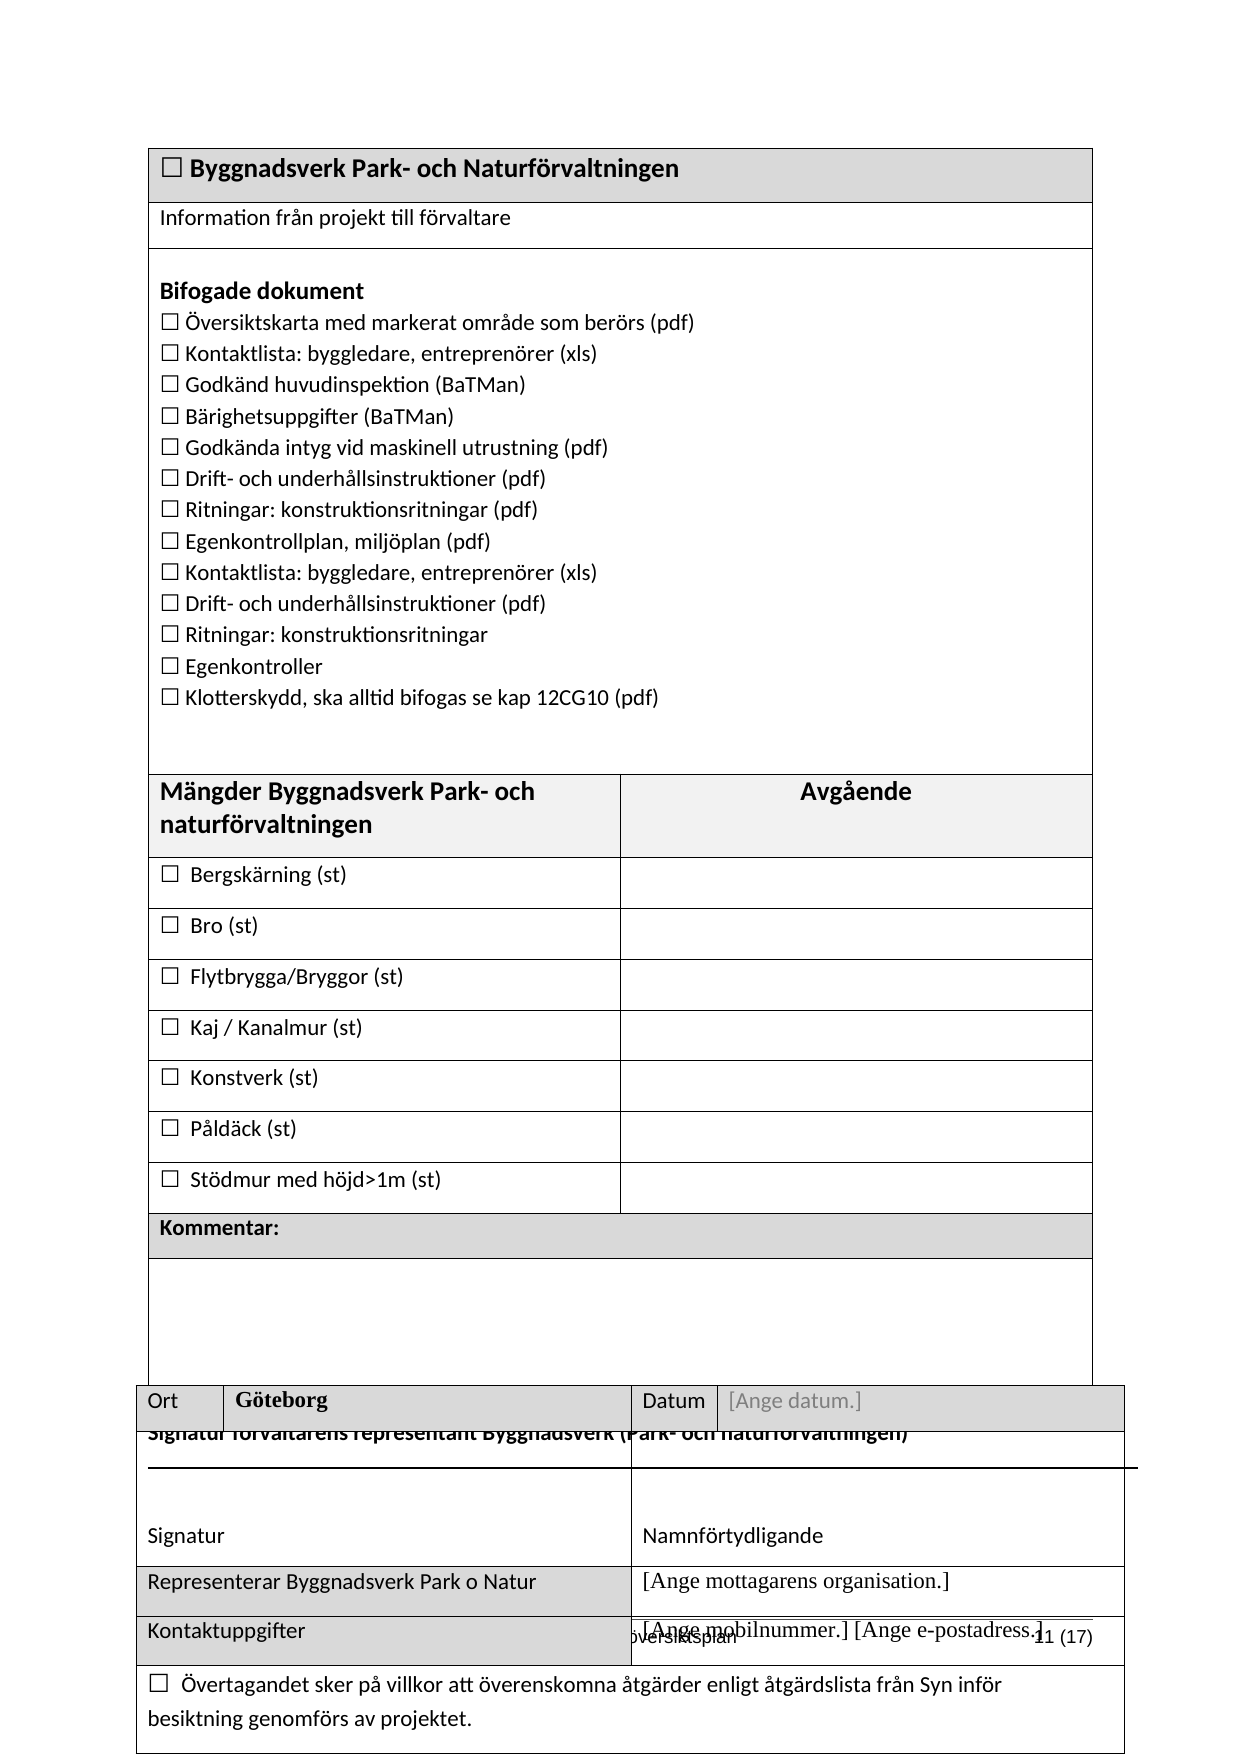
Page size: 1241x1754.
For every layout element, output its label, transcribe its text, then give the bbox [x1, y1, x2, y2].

table_cell ☐ Påldäck (st) [149, 1112, 620, 1162]
table_cell [632, 1617, 1124, 1665]
table_cell Representerar Byggnadsverk Park o Natur [137, 1567, 631, 1616]
table_cell Kontaktuppgifter [137, 1617, 631, 1665]
table_cell [621, 1163, 1092, 1212]
table_cell ☐ Konstverk (st) [149, 1061, 620, 1111]
table_header Datum [632, 1386, 717, 1431]
table_cell [621, 1011, 1092, 1060]
table_cell Namnförtydligande [632, 1432, 1124, 1566]
table_cell Signatur [137, 1432, 631, 1566]
table_cell [621, 1112, 1092, 1162]
table_cell Kommentar: [149, 1214, 1092, 1258]
table_cell Mängder Byggnadsverk Park- och naturförvaltningen [149, 775, 620, 857]
table_header Ort [137, 1386, 223, 1431]
table_cell Övertagandet sker på villkor att överenskomna åtgärder enligt åtgärdslista från Syn inför besiktning genomförs av projektet. [137, 1666, 1124, 1753]
table_cell [621, 858, 1092, 908]
table_cell [621, 960, 1092, 1009]
table_cell ☐ Flytbrygga/Bryggor (st) [149, 960, 620, 1009]
table_cell ☐ Kaj / Kanalmur (st) [149, 1011, 620, 1060]
table_cell Bifogade dokument Översiktskarta med markerat område som berörs (pdf) ☐ Kontaktlista: byggledare, entreprenörer (xls) ☐ Godkänd huvudinspektion (BaTMan) ☐ Bärighetsuppgifter (BaTMan) ☐ Godkända intyg vid maskinell utrustning (pdf) ☐ Drift- och underhållsinstruktioner (pdf) ☐ Ritningar: konstruktionsritningar (pdf) ☐ Egenkontrollplan, miljöplan (pdf) ☐ Kontaktlista: byggledare, entreprenörer (xls) ☐ Drift- och underhållsinstruktioner (pdf) ☐ Ritningar: konstruktionsritningar ☐ Egenkontroller ☐ Klotterskydd, ska alltid bifogas se kap 12CG10 (pdf) [149, 249, 1092, 773]
table_cell ☐ Bro (st) [149, 909, 620, 959]
table_cell ☐ Bergskärning (st) [149, 858, 620, 908]
table_header ☐ Byggnadsverk Park- och Naturförvaltningen [149, 149, 1092, 202]
table_cell Information från projekt till förvaltare [149, 203, 1092, 248]
table_cell Avgående [621, 775, 1092, 857]
table_cell [149, 1259, 1092, 1385]
table_cell [621, 909, 1092, 959]
table_cell [621, 1061, 1092, 1111]
table_cell ☐ Stödmur med höjd>1m (st) [149, 1163, 620, 1212]
